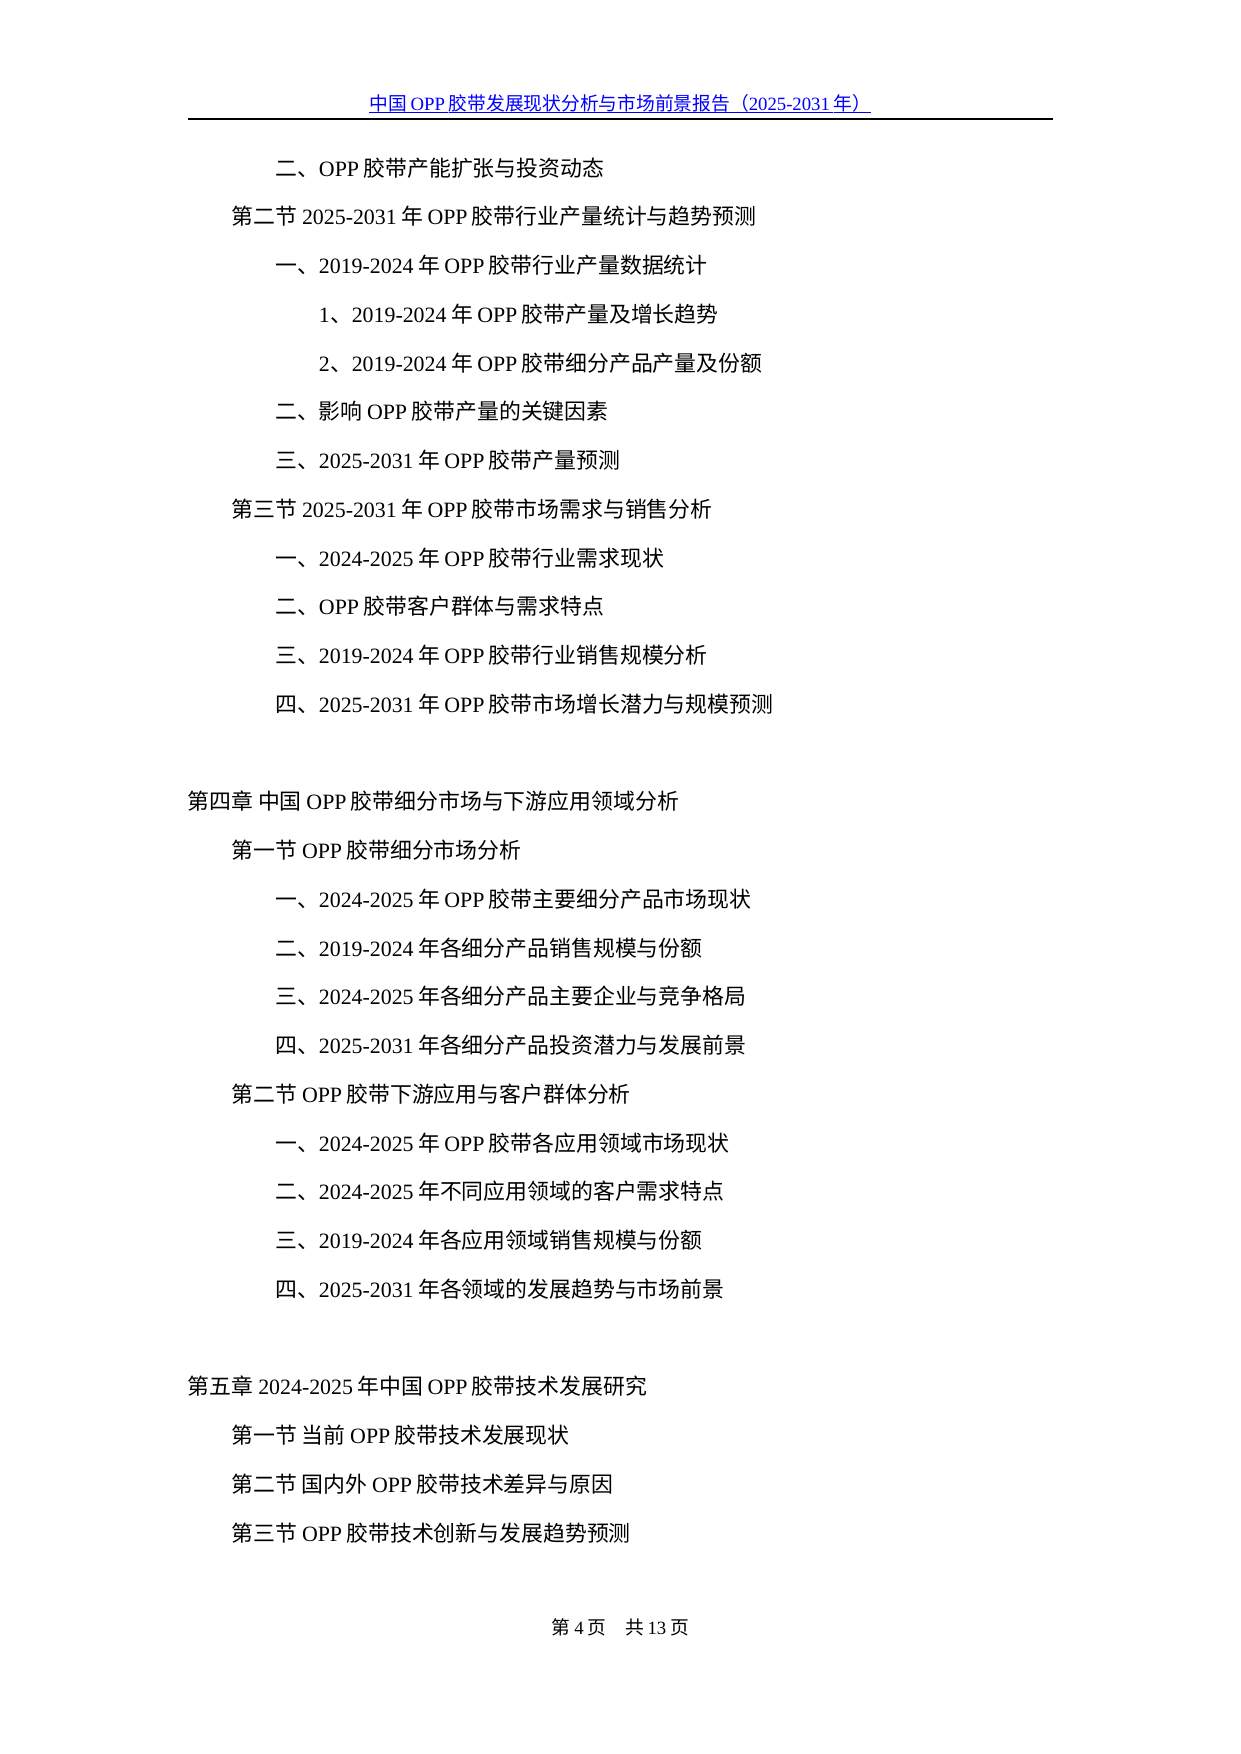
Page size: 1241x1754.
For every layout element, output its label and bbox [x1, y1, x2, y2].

text [187, 150, 1053, 1548]
